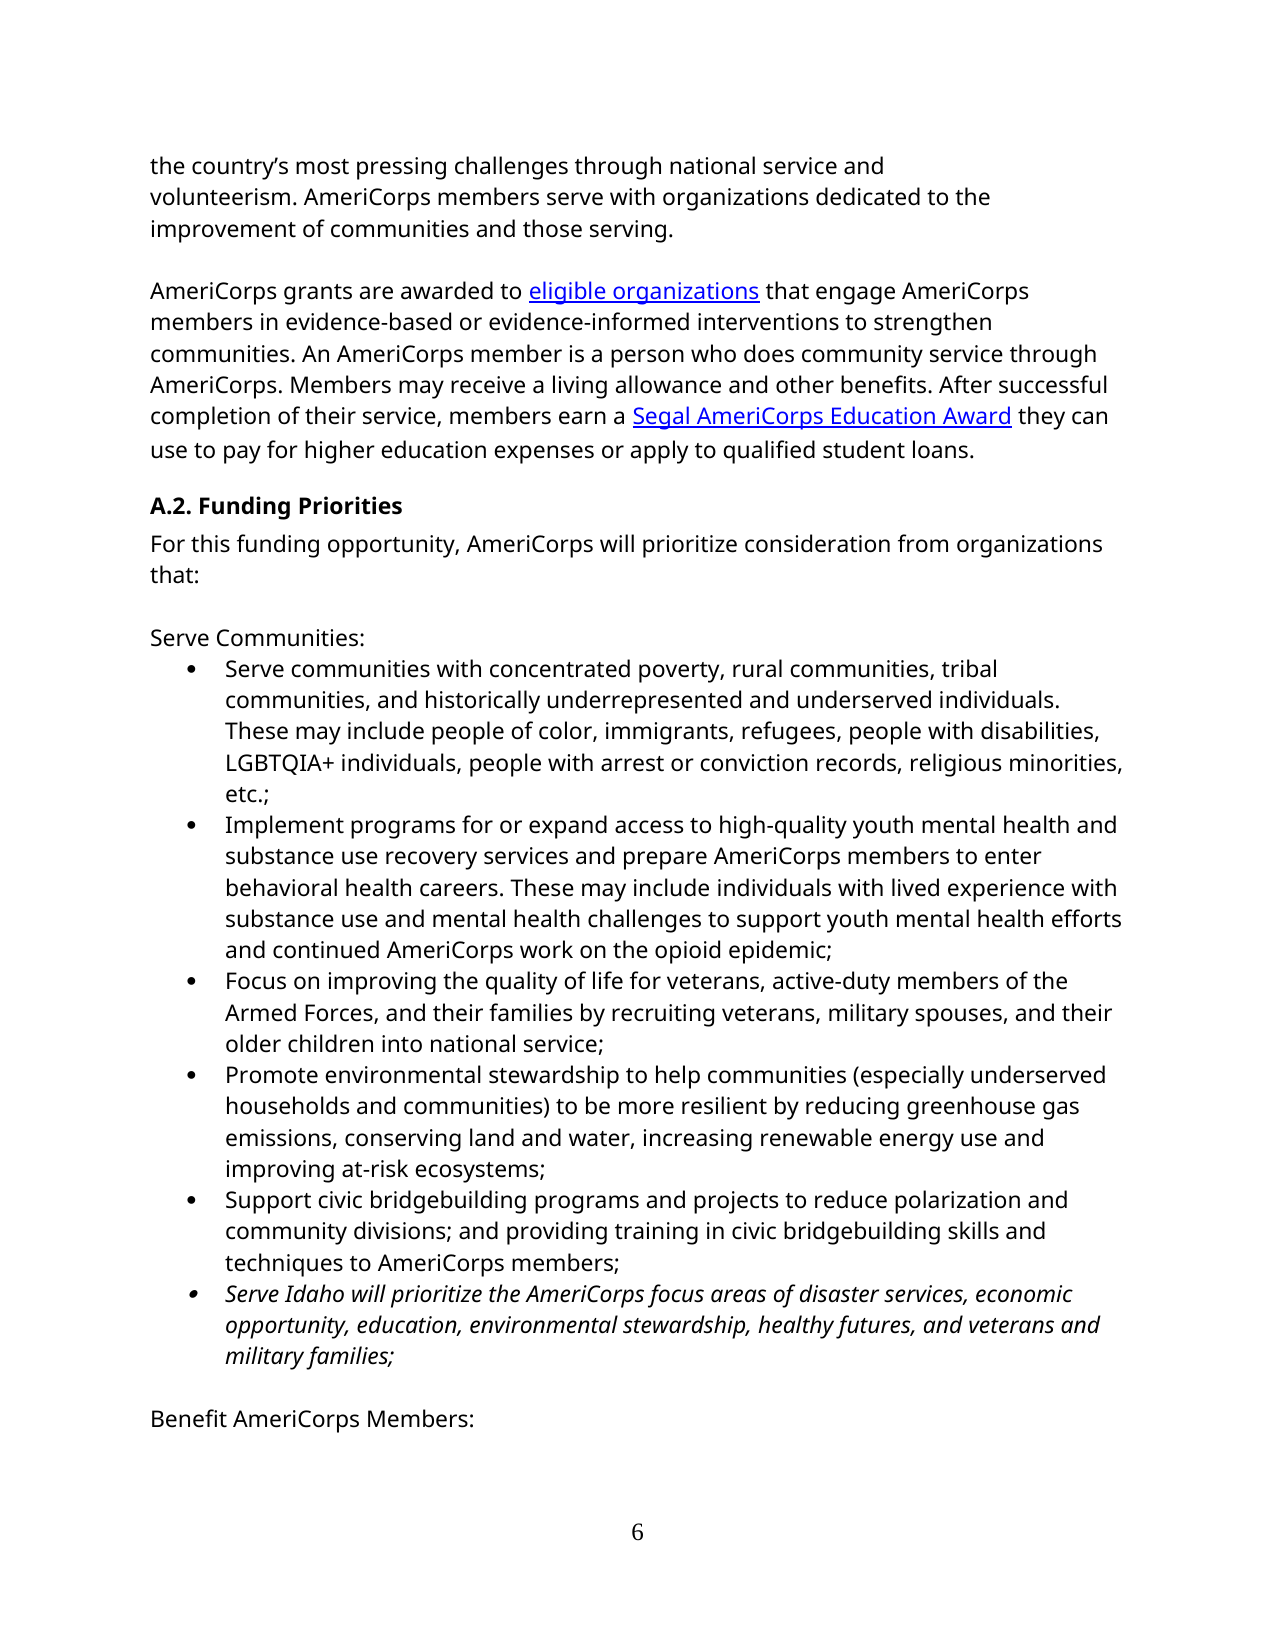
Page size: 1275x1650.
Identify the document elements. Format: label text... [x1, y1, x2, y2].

list Implement programs for or expand access to high-quality youth mental health and substance use recovery services and prepare AmeriCorps members to enter behavioral health careers. These may include individuals with lived experience with substance use and mental health challenges to support youth mental health efforts and continued AmeriCorps work on the opioid epidemic; [187, 809, 1125, 965]
list Promote environmental stewardship to help communities (especially underserved households and communities) to be more resilient by reducing greenhouse gas emissions, conserving land and water, increasing renewable energy use and improving at-risk ecosystems; [187, 1059, 1125, 1184]
list Serve Idaho will prioritize the AmeriCorps focus areas of disaster services, economic opportunity, education, environmental stewardship, healthy futures, and veterans and military families; [187, 1278, 1125, 1372]
text Benefit AmeriCorps Members: [150, 1403, 1125, 1434]
list Serve communities with concentrated poverty, rural communities, tribal communities, and historically underrepresented and underserved individuals. These may include people of color, immigrants, refugees, people with disabilities, LGBTQIA+ individuals, people with arrest or conviction records, religious minorities, etc.; [187, 653, 1125, 809]
text AmeriCorps grants are awarded to eligible organizations that engage AmeriCorps members in evidence-based or evidence-informed interventions to strengthen communities. An AmeriCorps member is a person who does community service through AmeriCorps. Members may receive a living allowance and other benefits. After successful completion of their service, members earn a Segal AmeriCorps Education Award they can use to pay for higher education expenses or apply to qualified student loans. [150, 275, 1125, 465]
text Serve Communities: [150, 622, 1125, 653]
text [150, 150, 1125, 244]
subtitle A.2. Funding Priorities [150, 490, 1125, 522]
list Support civic bridgebuilding programs and projects to reduce polarization and community divisions; and providing training in civic bridgebuilding skills and techniques to AmeriCorps members; [187, 1184, 1125, 1278]
text For this funding opportunity, AmeriCorps will prioritize consideration from organizations that: [150, 528, 1125, 590]
list Focus on improving the quality of life for veterans, active-duty members of the Armed Forces, and their families by recruiting veterans, military spouses, and their older children into national service; [187, 965, 1125, 1059]
